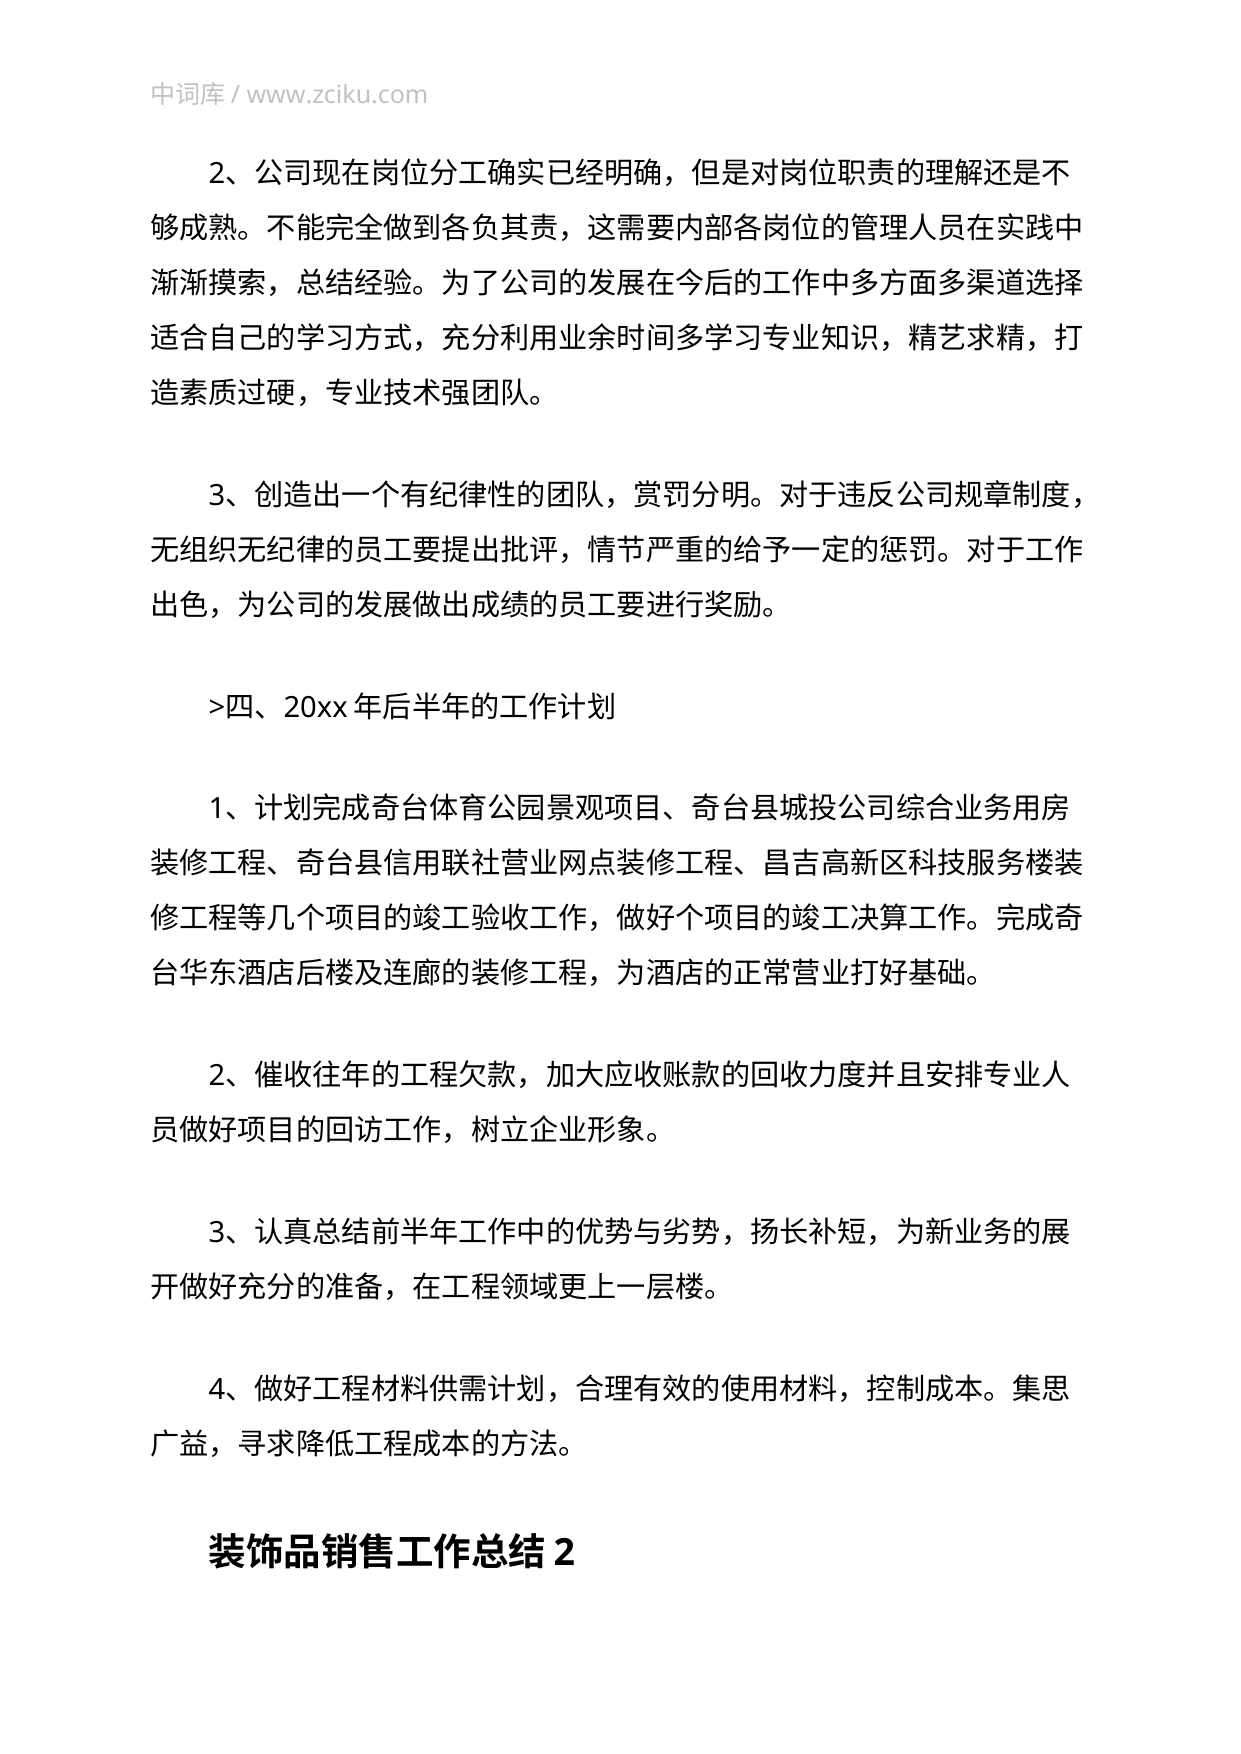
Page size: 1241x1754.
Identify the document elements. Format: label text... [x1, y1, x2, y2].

text 3、创造出一个有纪律性的团队，赏罚分明。对于违反公司规章制度，无组织无纪律的员工要提出批评，情节严重的给予一定的惩罚。对于工作出色，为公司的发展做出成绩的员工要进行奖励。 [150, 471, 1090, 624]
text 4、做好工程材料供需计划，合理有效的使用材料，控制成本。集思广益，寻求降低工程成本的方法。 [150, 1365, 1090, 1462]
text 2、公司现在岗位分工确实已经明确，但是对岗位职责的理解还是不够成熟。不能完全做到各负其责，这需要内部各岗位的管理人员在实践中渐渐摸索，总结经验。为了公司的发展在今后的工作中多方面多渠道选择适合自己的学习方式，充分利用业余时间多学习专业知识，精艺求精，打造素质过硬，专业技术强团队。 [150, 150, 1090, 412]
text 装饰品销售工作总结2 [150, 1522, 1090, 1576]
text 3、认真总结前半年工作中的优势与劣势，扬长补短，为新业务的展开做好充分的准备，在工程领域更上一层楼。 [150, 1208, 1090, 1306]
text 2、催收往年的工程欠款，加大应收账款的回收力度并且安排专业人员做好项目的回访工作，树立企业形象。 [150, 1052, 1090, 1149]
text 1、计划完成奇台体育公园景观项目、奇台县城投公司综合业务用房装修工程、奇台县信用联社营业网点装修工程、昌吉高新区科技服务楼装修工程等几个项目的竣工验收工作，做好个项目的竣工决算工作。完成奇台华东酒店后楼及连廊的装修工程，为酒店的正常营业打好基础。 [150, 785, 1090, 992]
text >四、20xx年后半年的工作计划 [150, 683, 1090, 726]
